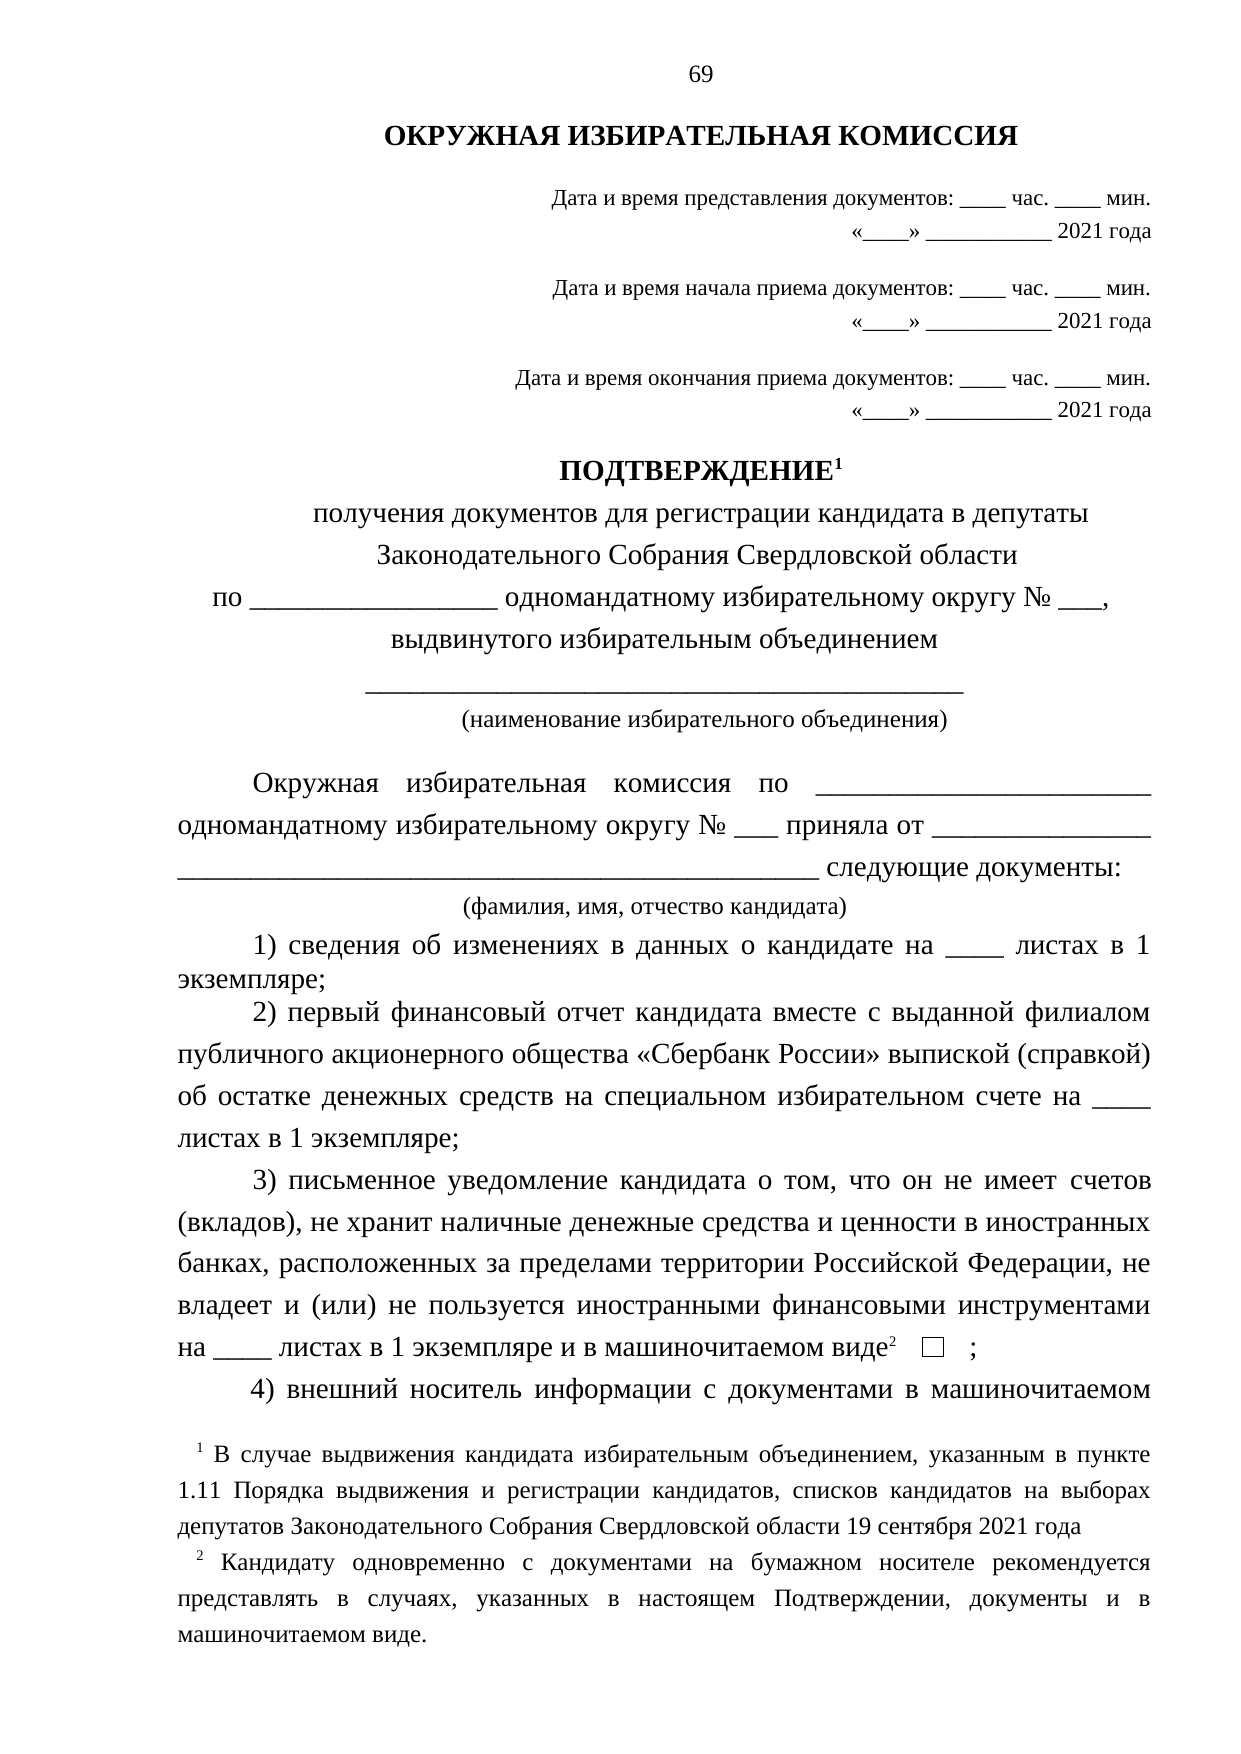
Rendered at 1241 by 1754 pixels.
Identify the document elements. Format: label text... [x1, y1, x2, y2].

text Законодательного Собрания Свердловской области по _________________ одномандатному избирательному округу № ___, выдвинутого избирательным объединением _________________________________________ [177, 537, 1152, 696]
text Окружная избирательная комиссия по _______________________ одномандатному избирательному округу № ___ приняла от _______________ ____________________________________________ следующие документы: [177, 766, 1152, 883]
text ОКРУЖНАЯ ИЗБИРАТЕЛЬНАЯ КОМИССИЯ [177, 118, 1152, 152]
text (фамилия, имя, отчество кандидата) [177, 891, 1152, 920]
text Подтверждение [177, 453, 1152, 487]
text Дата и время представления документов: ____ час. ____ мин. [177, 184, 1152, 210]
text 3) письменное уведомление кандидата о том, что он не имеет счетов (вкладов), не хранит наличные денежные средства и ценности в иностранных банках, расположенных за пределами территории Российской Федерации, не владеет и (или) не пользуется иностранными финансовыми инструментами на ____ листах в 1 экземпляре и в машиночитаемом виде ; [177, 1162, 1152, 1363]
text Дата и время начала приема документов: ____ час. ____ мин. [177, 274, 1152, 300]
text 2) первый финансовый отчет кандидата вместе с выданной филиалом публичного акционерного общества «Сбербанк России» выпиской (справкой) об остатке денежных средств на специальном избирательном счете на ____ листах в 1 экземпляре; [177, 994, 1152, 1153]
text Дата и время окончания приема документов: ____ час. ____ мин. [177, 363, 1152, 390]
text (наименование избирательного объединения) [177, 704, 1152, 733]
text 1) сведения об изменениях в данных о кандидате на ____ листах в 1 экземпляре; [177, 927, 1152, 994]
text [177, 1371, 1152, 1405]
text «____» ___________ 2021 года [177, 307, 1152, 333]
text «____» ___________ 2021 года [177, 396, 1152, 423]
text получения документов для регистрации кандидата в депутаты [177, 495, 1152, 529]
text «____» ___________ 2021 года [177, 217, 1152, 243]
